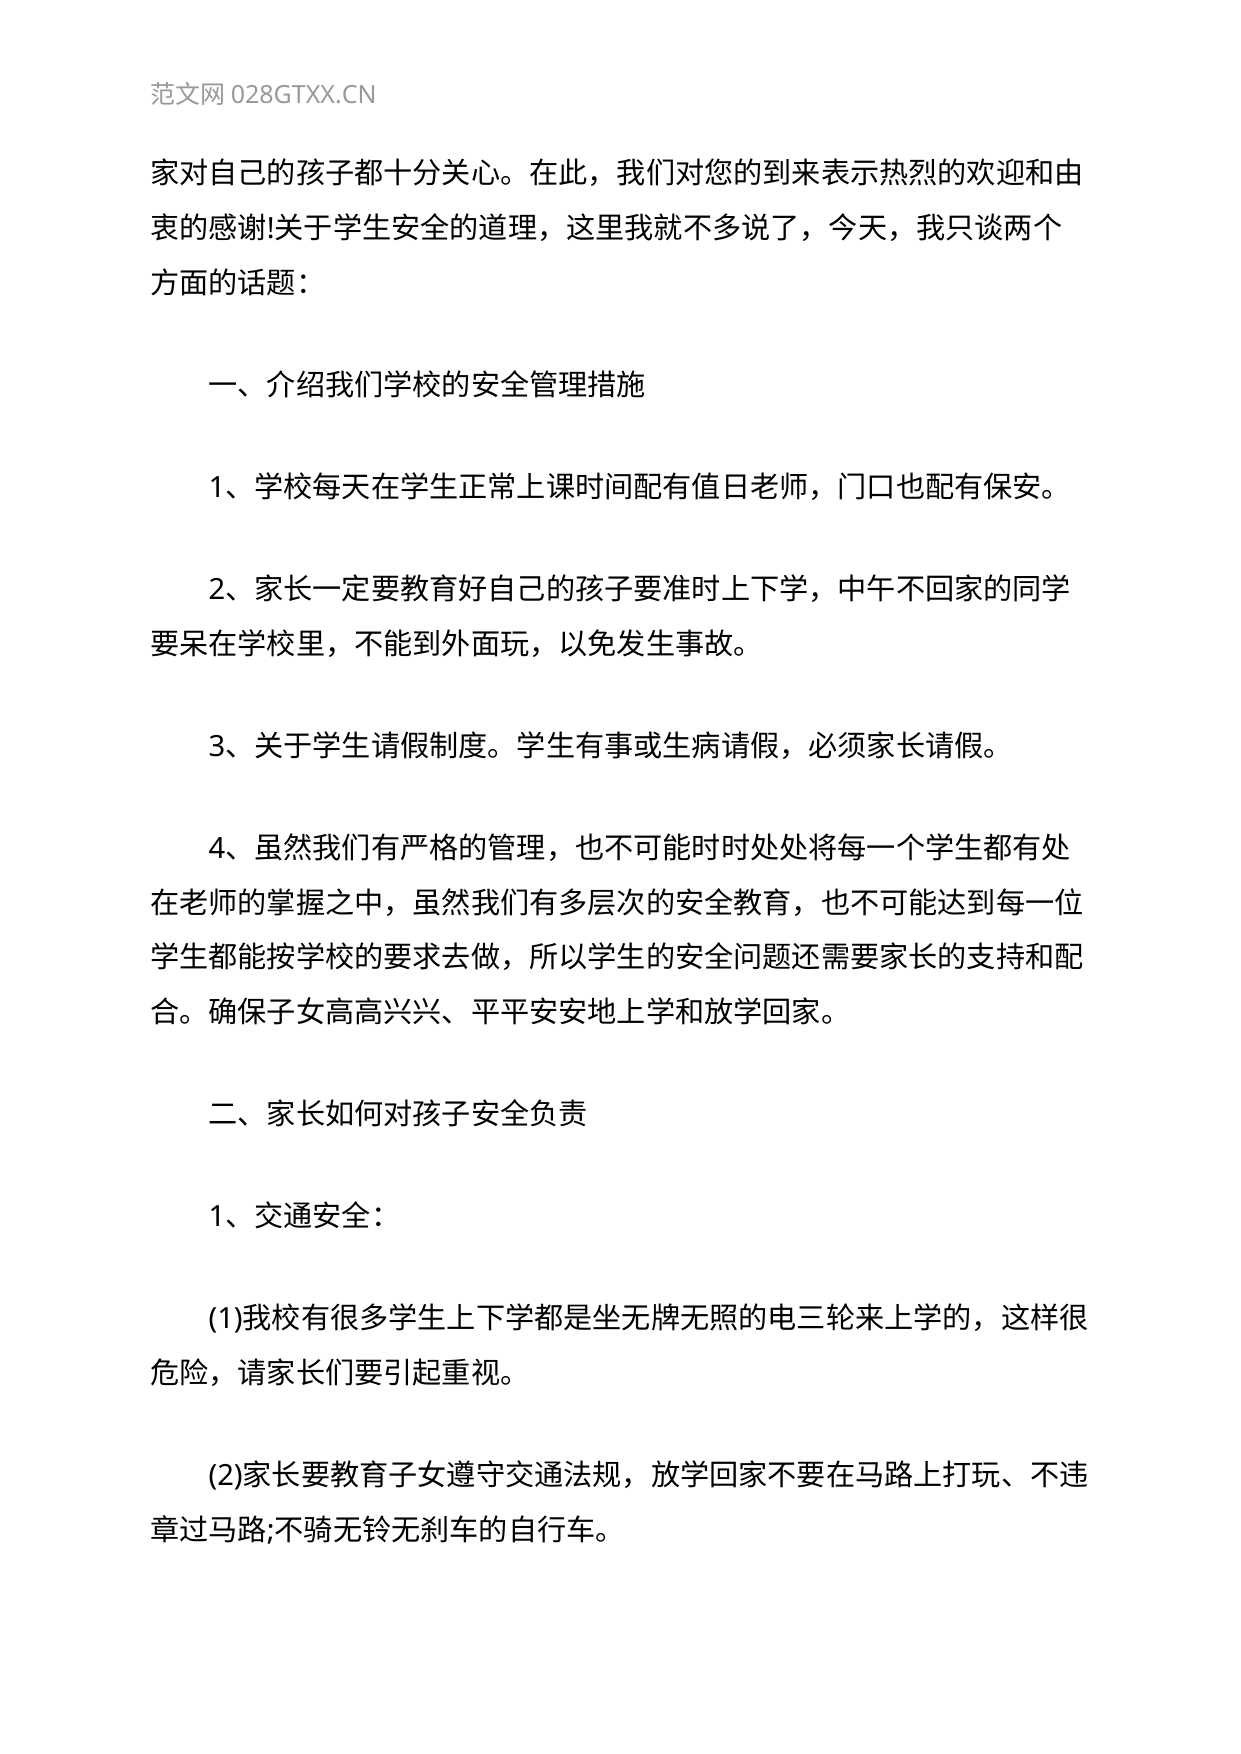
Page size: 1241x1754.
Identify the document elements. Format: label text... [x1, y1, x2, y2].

text (1)我校有很多学生上下学都是坐无牌无照的电三轮来上学的，这样很危险，请家长们要引起重视。 [150, 1294, 1090, 1392]
text 一、介绍我们学校的安全管理措施 [150, 362, 1090, 404]
text 二、家长如何对孩子安全负责 [150, 1091, 1090, 1133]
text 1、学校每天在学生正常上课时间配有值日老师，门口也配有保安。 [150, 463, 1090, 506]
text (2)家长要教育子女遵守交通法规，放学回家不要在马路上打玩、不违章过马路;不骑无铃无刹车的自行车。 [150, 1451, 1090, 1549]
text 3、关于学生请假制度。学生有事或生病请假，必须家长请假。 [150, 722, 1090, 764]
text 2、家长一定要教育好自己的孩子要准时上下学，中午不回家的同学要呆在学校里，不能到外面玩，以免发生事故。 [150, 565, 1090, 663]
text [150, 150, 1090, 302]
text 1、交通安全： [150, 1192, 1090, 1235]
text 4、虽然我们有严格的管理，也不可能时时处处将每一个学生都有处在老师的掌握之中，虽然我们有多层次的安全教育，也不可能达到每一位学生都能按学校的要求去做，所以学生的安全问题还需要家长的支持和配合。确保子女高高兴兴、平平安安地上学和放学回家。 [150, 824, 1090, 1031]
